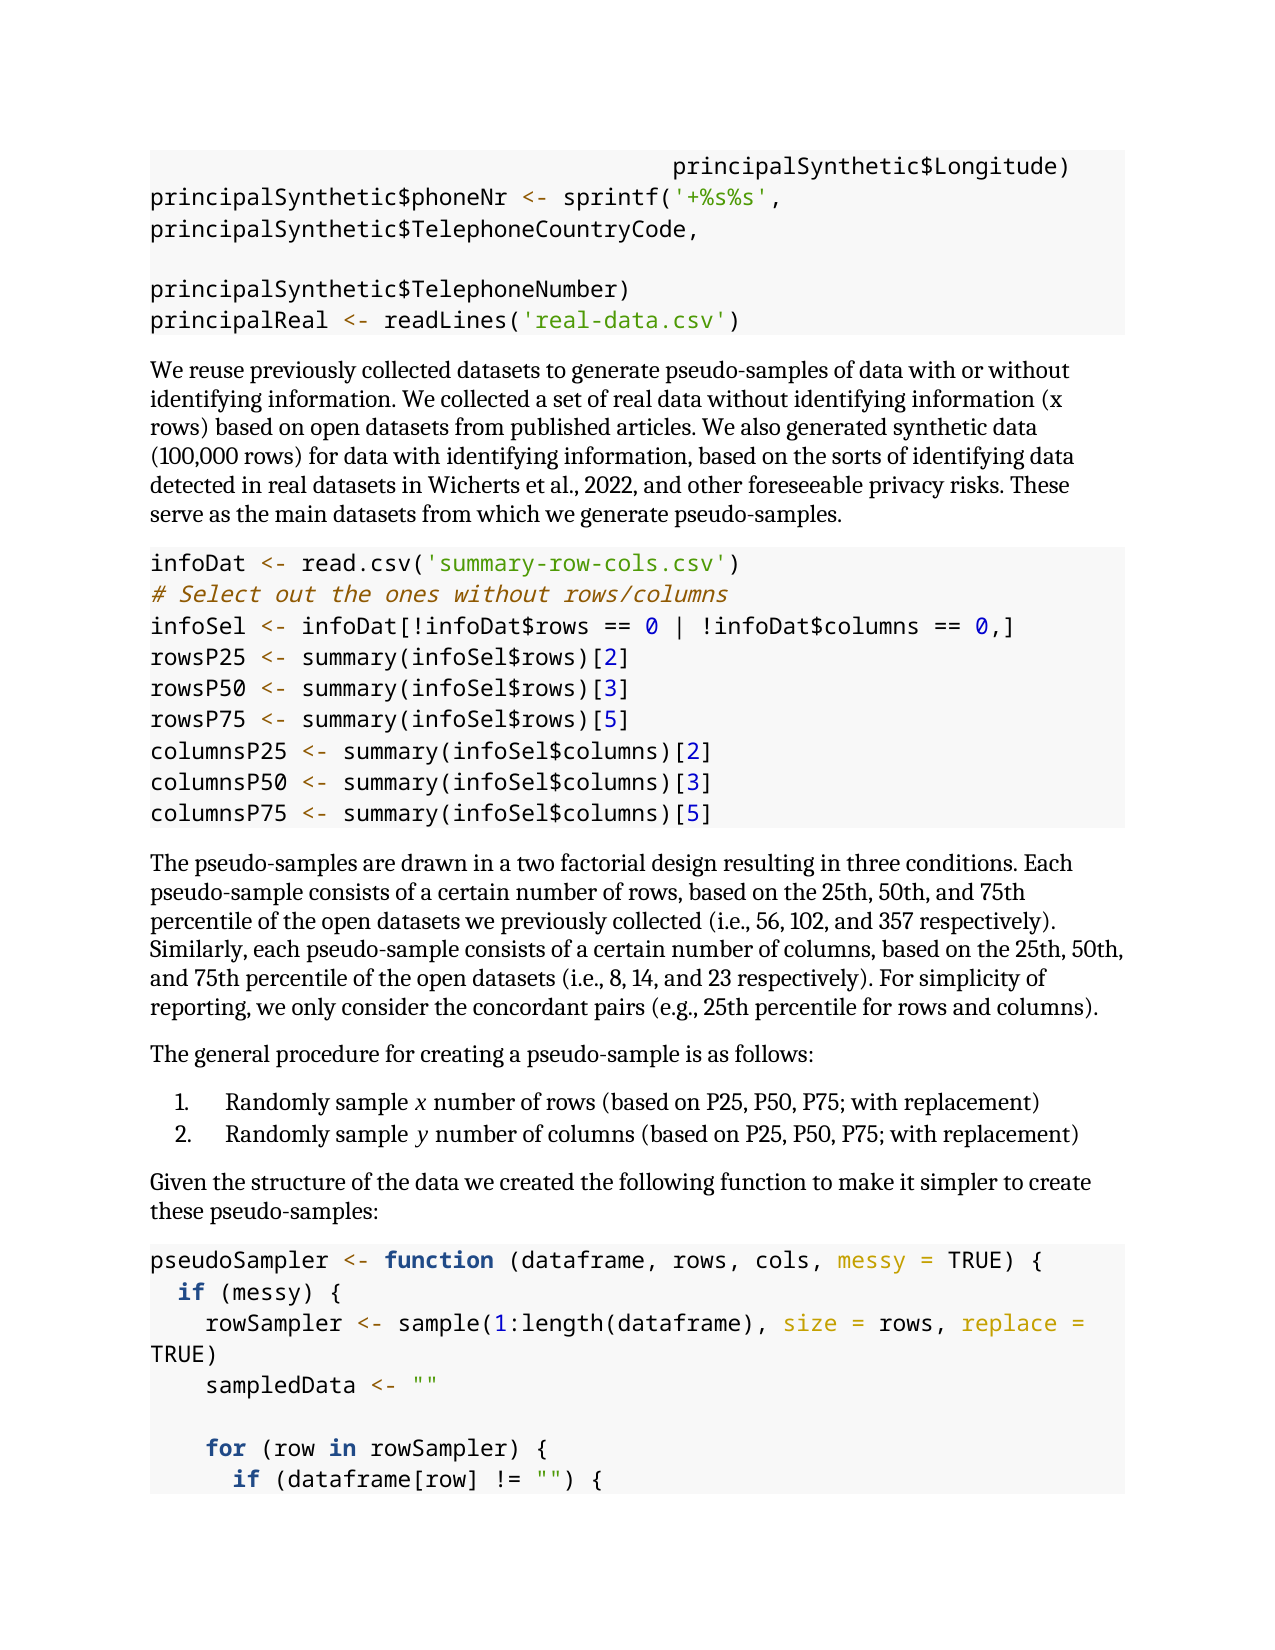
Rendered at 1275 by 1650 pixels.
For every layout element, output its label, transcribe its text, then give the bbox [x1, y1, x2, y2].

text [150, 150, 1125, 335]
text infoDat <- read.csv('summary-row-cols.csv') # Select out the ones without rows/columns infoSel <- infoDat[!infoDat$rows == 0 | !infoDat$columns == 0,] rowsP25 <- summary(infoSel$rows)[2] rowsP50 <- summary(infoSel$rows)[3] rowsP75 <- summary(infoSel$rows)[5] columnsP25 <- summary(infoSel$columns)[2] columnsP50 <- summary(infoSel$columns)[3] columnsP75 <- summary(infoSel$columns)[5] [150, 547, 1125, 828]
text We reuse previously collected datasets to generate pseudo-samples of data with or without identifying information. We collected a set of real data without identifying information (x rows) based on open datasets from published articles. We also generated synthetic data (100,000 rows) for data with identifying information, based on the sorts of identifying data detected in real datasets in Wicherts et al., 2022, and other foreseeable privacy risks. These serve as the main datasets from which we generate pseudo-samples. [150, 356, 1125, 528]
text The general procedure for creating a pseudo-sample is as follows: [150, 1040, 1125, 1069]
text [150, 1244, 1125, 1494]
list Randomly sample number of columns (based on P25, P50, P75; with replacement) [175, 1120, 1125, 1149]
text The pseudo-samples are drawn in a two factorial design resulting in three conditions. Each pseudo-sample consists of a certain number of rows, based on the 25th, 50th, and 75th percentile of the open datasets we previously collected (i.e., 56, 102, and 357 respectively). Similarly, each pseudo-sample consists of a certain number of columns, based on the 25th, 50th, and 75th percentile of the open datasets (i.e., 8, 14, and 23 respectively). For simplicity of reporting, we only consider the concordant pairs (e.g., 25th percentile for rows and columns). [150, 849, 1125, 1022]
text Given the structure of the data we created the following function to make it simpler to create these pseudo-samples: [150, 1168, 1125, 1225]
list Randomly sample number of rows (based on P25, P50, P75; with replacement) [175, 1088, 1125, 1117]
